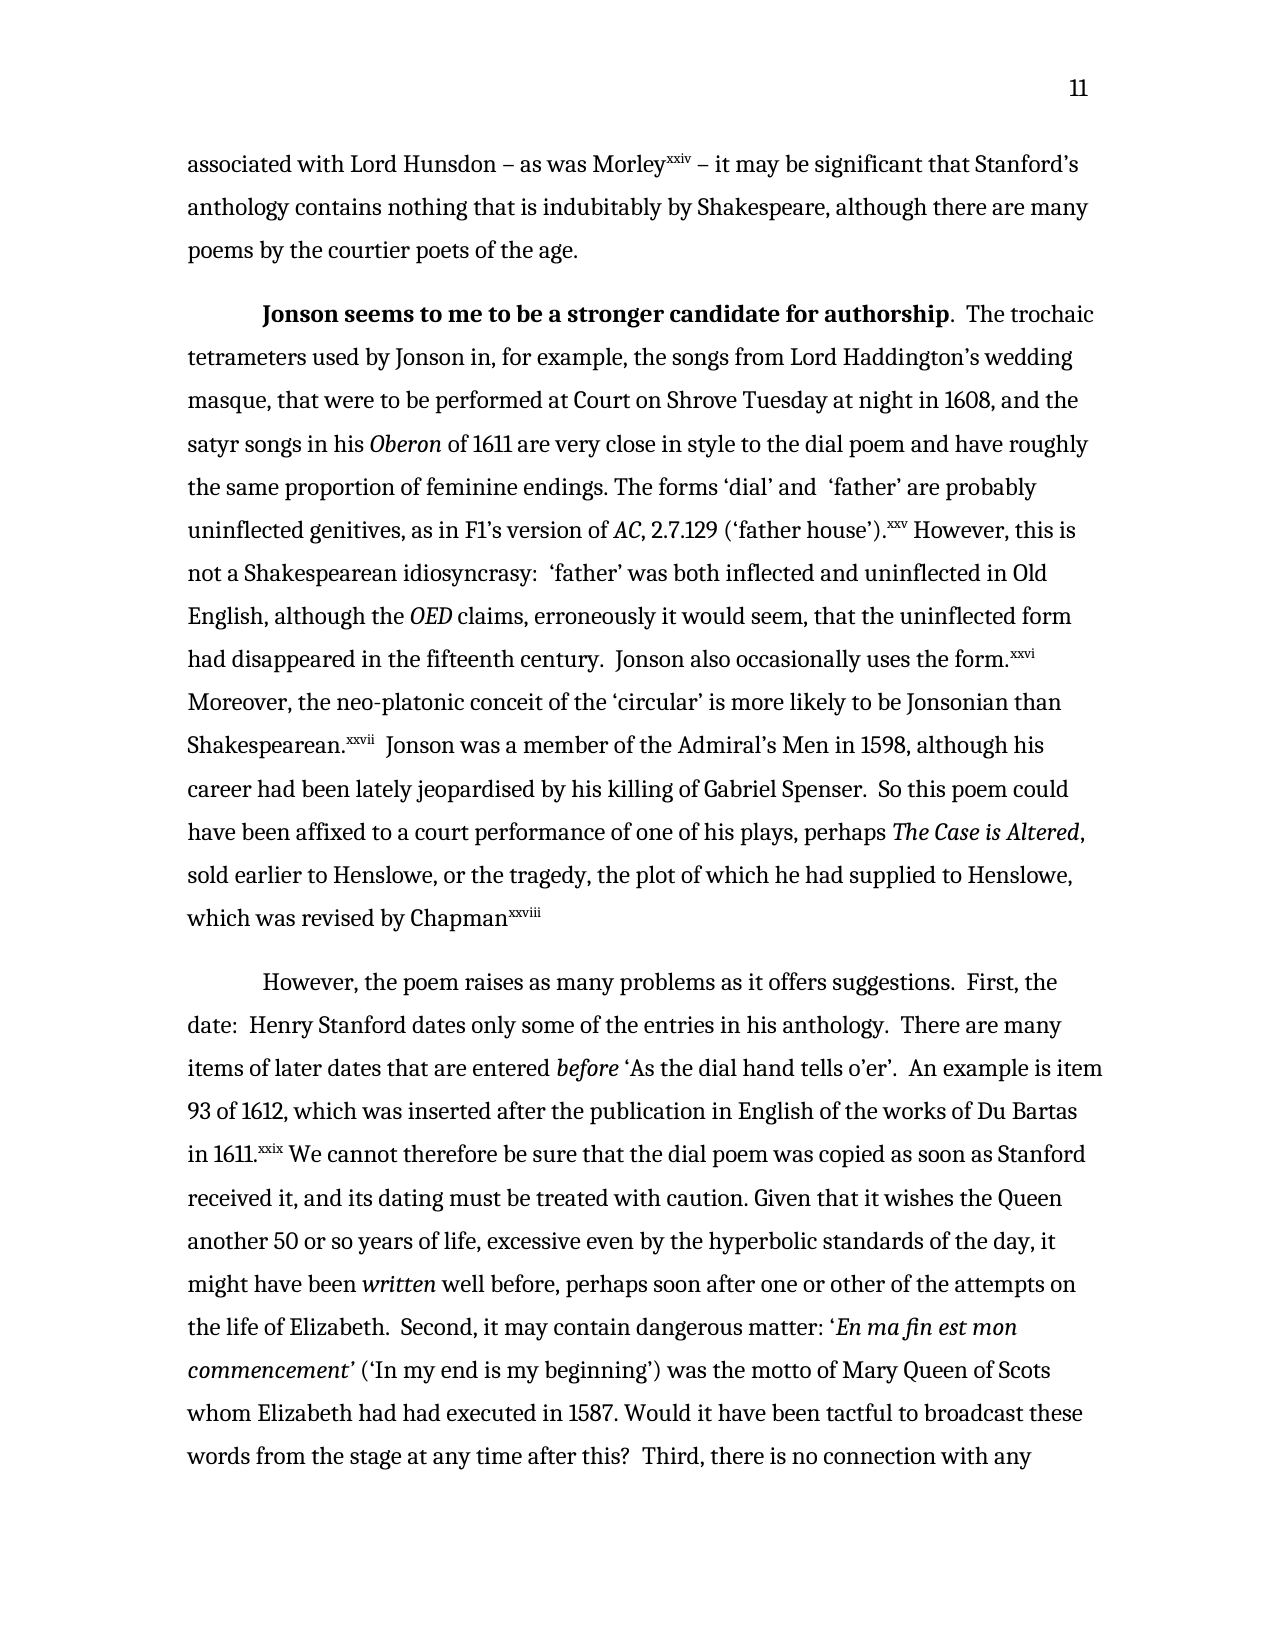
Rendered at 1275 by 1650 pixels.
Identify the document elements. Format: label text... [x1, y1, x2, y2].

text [187, 150, 1104, 265]
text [187, 968, 1104, 1471]
text Jonson seems to me to be a stronger candidate for authorship. The trochaic tetrameters used by Jonson in, for example, the songs from Lord Haddington’s wedding masque, that were to be performed at Court on Shrove Tuesday at night in 1608, and the satyr songs in his Oberon of 1611 are very close in style to the dial poem and have roughly the same proportion of feminine endings. The forms ‘dial’ and ‘father’ are probably uninflected genitives, as in F1’s version of AC, 2.7.129 (‘father house’). However, this is not a Shakespearean idiosyncrasy: ‘father’ was both inflected and uninflected in Old English, although the OED claims, erroneously it would seem, that the uninflected form had disappeared in the fifteenth century. Jonson also occasionally uses the form. Moreover, the neo-platonic conceit of the ‘circular’ is more likely to be Jonsonian than Shakespearean. Jonson was a member of the Admiral’s Men in 1598, although his career had been lately jeopardised by his killing of Gabriel Spenser. So this poem could have been affixed to a court performance of one of his plays, perhaps The Case is Altered, sold earlier to Henslowe, or the tragedy, the plot of which he had supplied to Henslowe, which was revised by Chapman [187, 300, 1104, 933]
